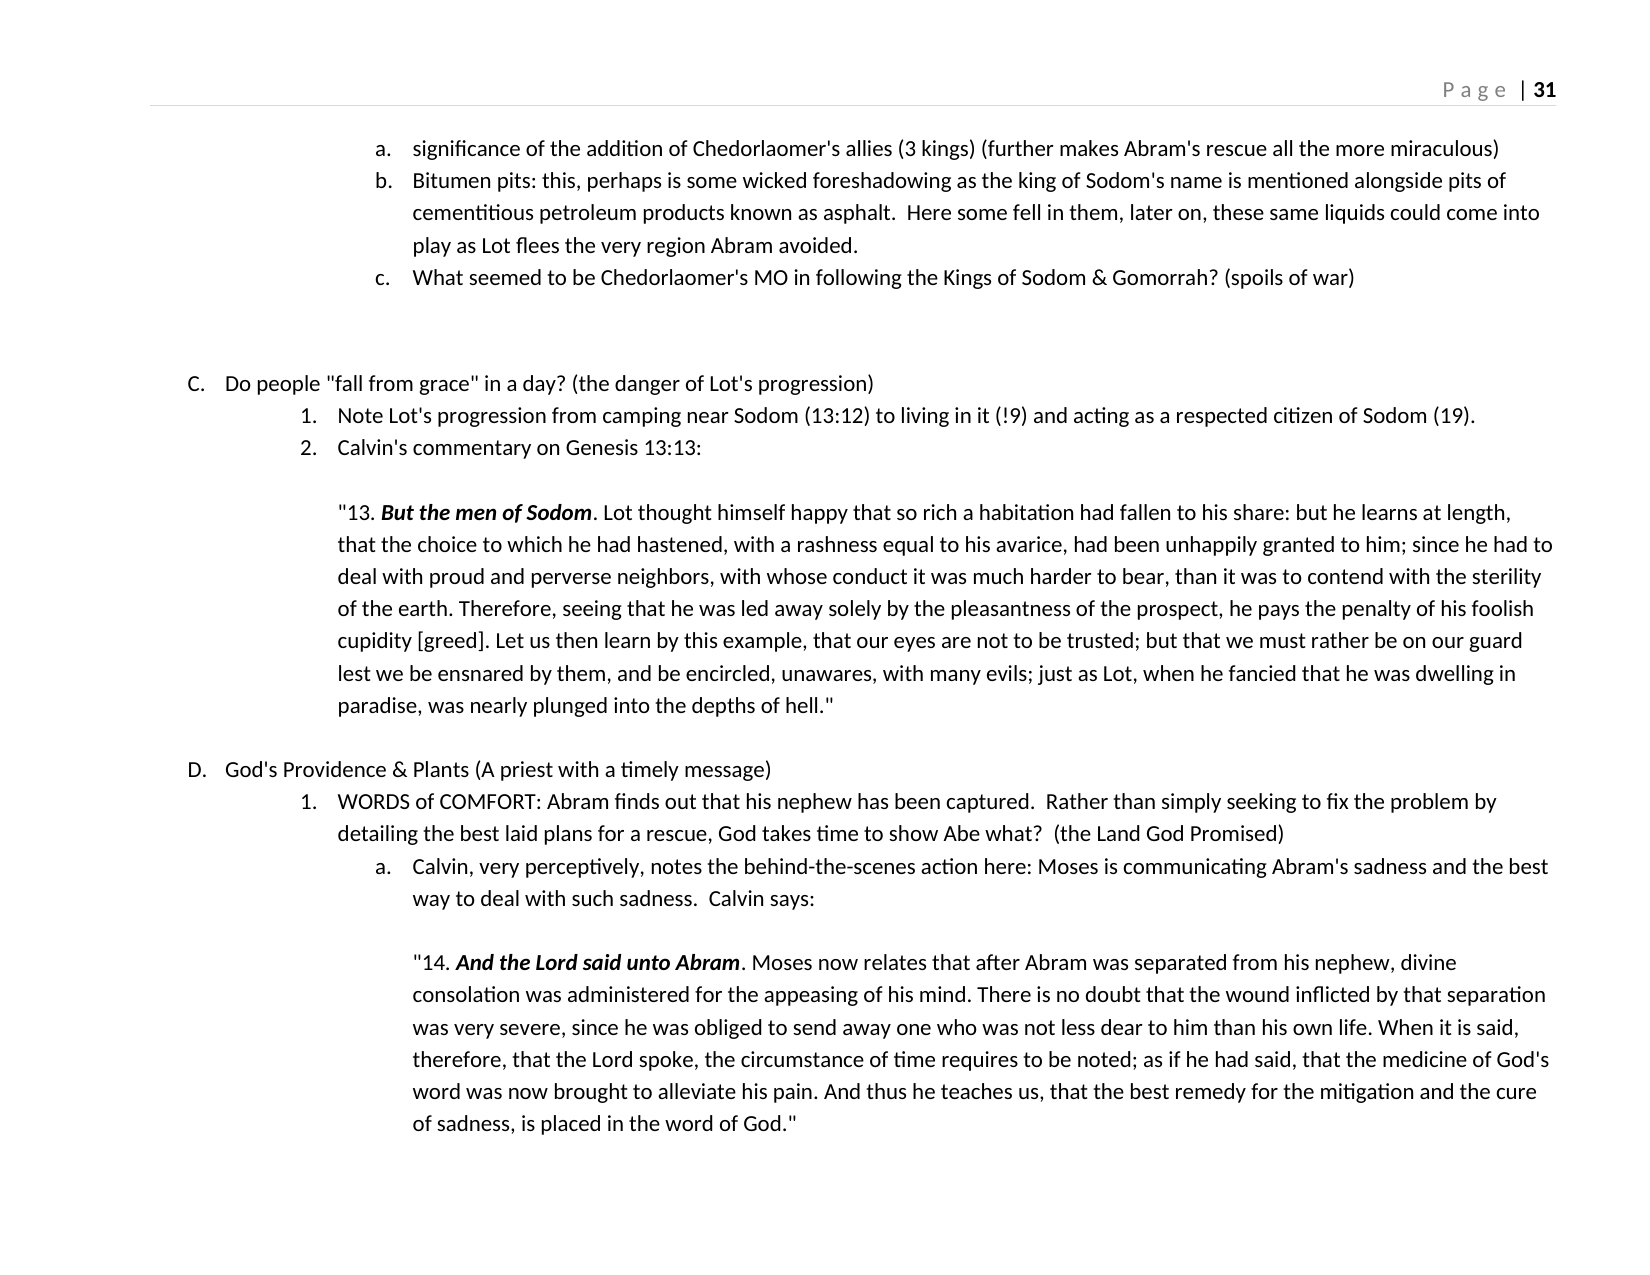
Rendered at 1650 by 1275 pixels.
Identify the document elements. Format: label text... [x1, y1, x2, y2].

list significance of the addition of Chedorlaomer's allies (3 kings) (further makes Abram's rescue all the more miraculous) [375, 134, 1556, 162]
list Do people "fall from grace" in a day? (the danger of Lot's progression) [187, 369, 1556, 397]
list Note Lot's progression from camping near Sodom (13:12) to living in it (!9) and acting as a respected citizen of Sodom (19). [300, 401, 1556, 429]
list "14. And the Lord said unto Abram. Moses now relates that after Abram was separated from his nephew, divine consolation was administered for the appeasing of his mind. There is no doubt that the wound inflicted by that separation was very severe, since he was obliged to send away one who was not less dear to him than his own life. When it is said, therefore, that the Lord spoke, the circumstance of time requires to be noted; as if he had said, that the medicine of God's word was now brought to alleviate his pain. And thus he teaches us, that the best remedy for the mitigation and the cure of sadness, is placed in the word of God." [412, 948, 1556, 1137]
list God's Providence & Plants (A priest with a timely message) [187, 755, 1556, 783]
list Calvin's commentary on Genesis 13:13: [300, 433, 1556, 461]
list WORDS of COMFORT: Abram finds out that his nephew has been captured. Rather than simply seeking to fix the problem by detailing the best laid plans for a rescue, God takes time to show Abe what? (the Land God Promised) [300, 787, 1556, 848]
list What seemed to be Chedorlaomer's MO in following the Kings of Sodom & Gomorrah? (spoils of war) [375, 263, 1556, 291]
list Calvin, very perceptively, notes the behind-the-scenes action here: Moses is communicating Abram's sadness and the best way to deal with such sadness. Calvin says: [375, 852, 1556, 912]
list Bitumen pits: this, perhaps is some wicked foreshadowing as the king of Sodom's name is mentioned alongside pits of cementitious petroleum products known as asphalt. Here some fell in them, later on, these same liquids could come into play as Lot flees the very region Abram avoided. [375, 166, 1556, 259]
list "13. But the men of Sodom. Lot thought himself happy that so rich a habitation had fallen to his share: but he learns at length, that the choice to which he had hastened, with a rashness equal to his avarice, had been unhappily granted to him; since he had to deal with proud and perverse neighbors, with whose conduct it was much harder to bear, than it was to contend with the sterility of the earth. Therefore, seeing that he was led away solely by the pleasantness of the prospect, he pays the penalty of his foolish cupidity [greed]. Let us then learn by this example, that our eyes are not to be trusted; but that we must rather be on our guard lest we be ensnared by them, and be encircled, unawares, with many evils; just as Lot, when he fancied that he was dwelling in paradise, was nearly plunged into the depths of hell." [337, 498, 1556, 719]
